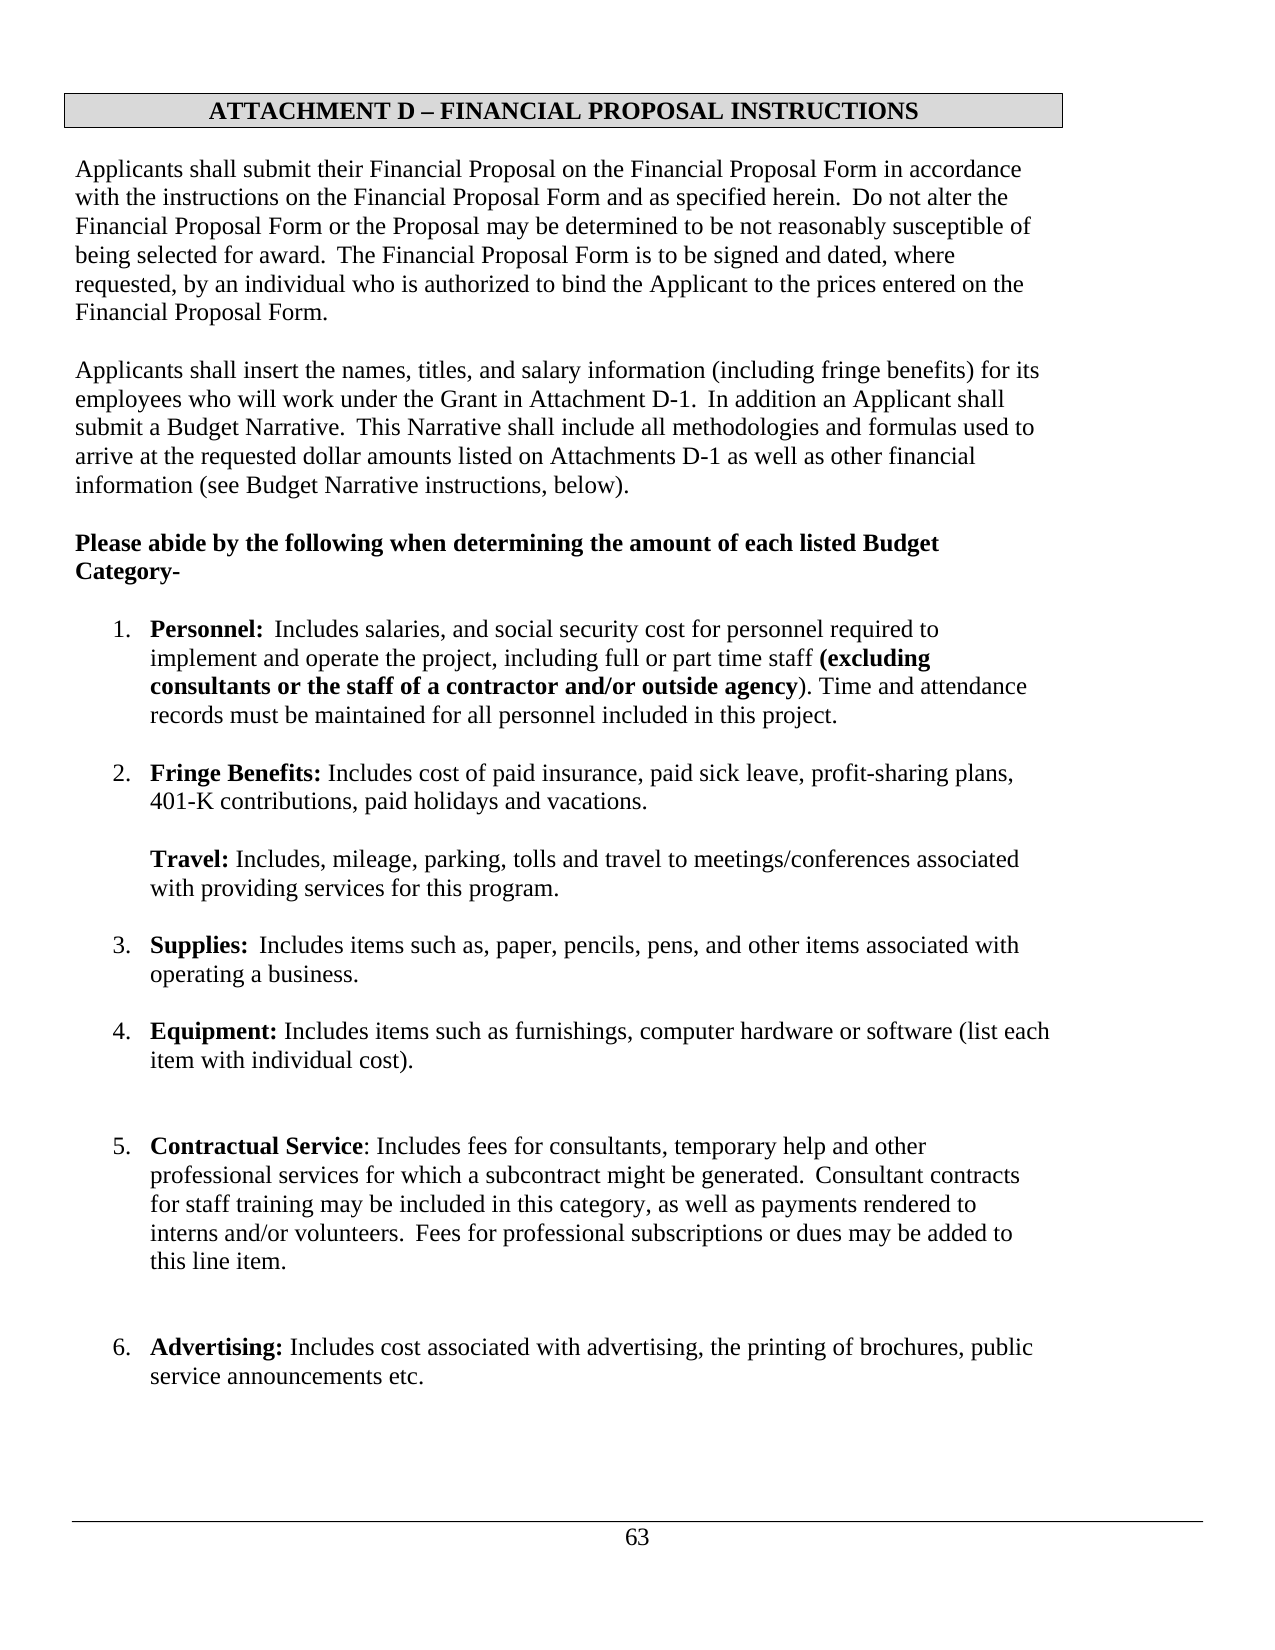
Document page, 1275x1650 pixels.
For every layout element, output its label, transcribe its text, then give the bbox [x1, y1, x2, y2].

text Applicants shall submit their Financial Proposal on the Financial Proposal Form in accordance with the instructions on the Financial Proposal Form and as specified herein. Do not alter the Financial Proposal Form or the Proposal may be determined to be not reasonably susceptible of being selected for award. The Financial Proposal Form is to be signed and dated, where requested, by an individual who is authorized to bind the Applicant to the prices entered on the Financial Proposal Form. [75, 154, 1032, 326]
list Fringe Benefits: Includes cost of paid insurance, paid sick leave, profit-sharing plans, 401-K contributions, paid holidays and vacations. [112, 758, 1014, 815]
text Travel: Includes, mileage, parking, tolls and travel to meetings/conferences associated with providing services for this program. [150, 844, 1032, 901]
subtitle Please abide by the following when determining the amount of each listed Budget Category- [75, 528, 939, 585]
list Advertising: Includes cost associated with advertising, the printing of brochures, public service announcements etc. [112, 1332, 1034, 1390]
list Supplies: Includes items such as, paper, pencils, pens, and other items associated with operating a business. [112, 930, 1022, 988]
list Contractual Service: Includes fees for consultants, temporary help and other professional services for which a subcontract might be generated. Consultant contracts for staff training may be included in this category, as well as payments rendered to interns and/or volunteers. Fees for professional subscriptions or dues may be added to this line item. [112, 1131, 1022, 1275]
list Equipment: Includes items such as furnishings, computer hardware or software (list each item with individual cost). [112, 1016, 1050, 1074]
text Applicants shall insert the names, titles, and salary information (including fringe benefits) for its employees who will work under the Grant in Attachment D-1. In addition an Applicant shall submit a Budget Narrative. This Narrative shall include all methodologies and formulas used to arrive at the requested dollar amounts listed on Attachments D-1 as well as other financial information (see Budget Narrative instructions, below). [75, 355, 1069, 499]
list Personnel: Includes salaries, and social security cost for personnel required to implement and operate the project, including full or part time staff (excluding consultants or the staff of a contractor and/or outside agency). Time and attendance records must be maintained for all personnel included in this project. [112, 614, 1027, 729]
